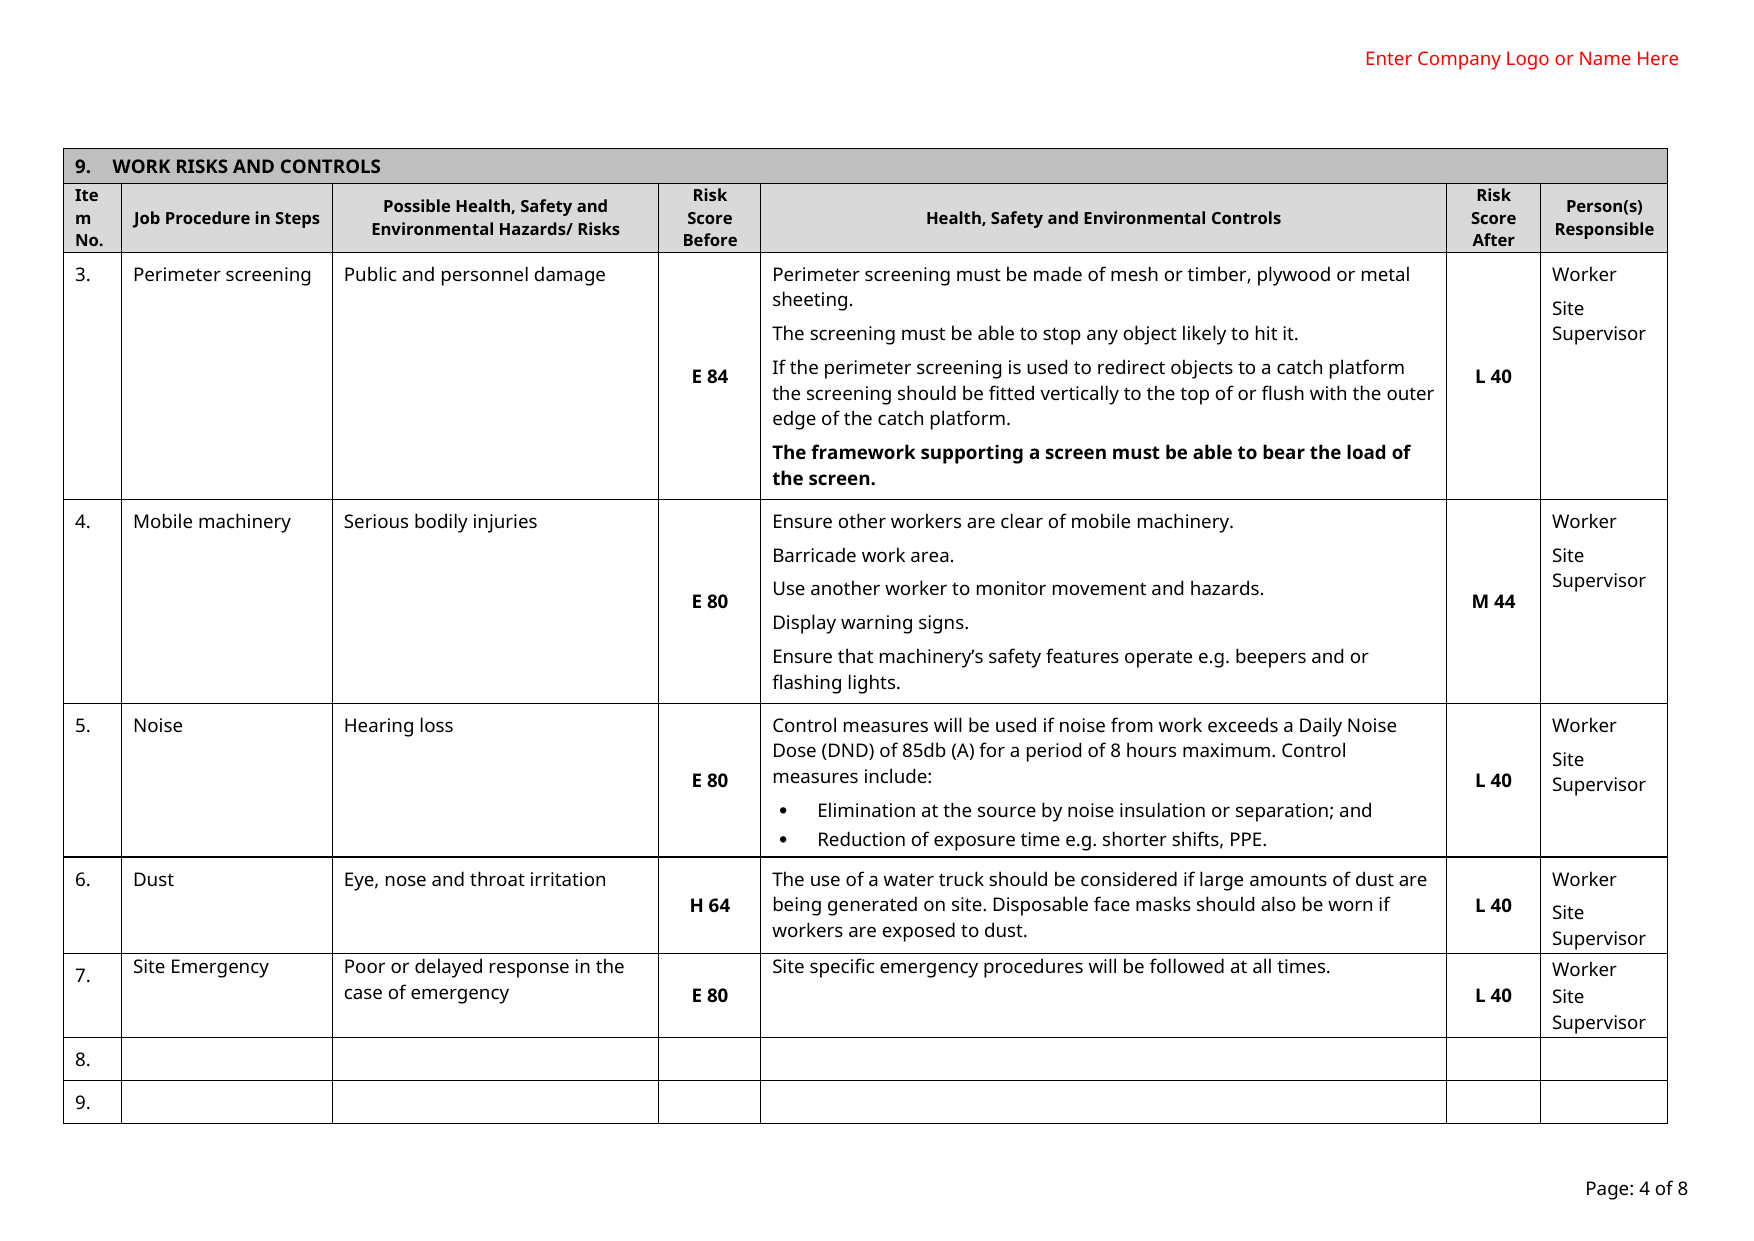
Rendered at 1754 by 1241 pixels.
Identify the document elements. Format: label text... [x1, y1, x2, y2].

table_cell L 40 [1447, 954, 1540, 1037]
table_cell [122, 1038, 332, 1080]
table_cell Eye, nose and throat irritation [333, 858, 658, 953]
table_cell Worker Site Supervisor [1541, 954, 1667, 1037]
table_cell [64, 1081, 121, 1123]
table_cell Worker Site Supervisor [1541, 253, 1667, 499]
table_cell L 40 [1447, 704, 1540, 856]
table_cell [761, 1081, 1446, 1123]
table_cell Public and personnel damage [333, 253, 658, 499]
table_cell [1541, 1081, 1667, 1123]
table_cell Health, Safety and Environmental Controls [761, 184, 1446, 252]
table_cell Site specific emergency procedures will be followed at all times. [761, 954, 1446, 1037]
table_cell Item No. [64, 184, 121, 252]
table_cell Poor or delayed response in the case of emergency [333, 954, 658, 1037]
table_cell Noise [122, 704, 332, 856]
table_cell [761, 1038, 1446, 1080]
table_cell Risk Score After [1447, 184, 1540, 252]
table_cell Person(s) Responsible [1541, 184, 1667, 252]
table_cell L 40 [1447, 858, 1540, 953]
table_cell [64, 954, 121, 1037]
table_cell [333, 1038, 658, 1080]
table_cell Dust [122, 858, 332, 953]
table_cell Worker Site Supervisor [1541, 500, 1667, 703]
table_cell E 80 [659, 500, 760, 703]
table_cell [122, 1081, 332, 1123]
table_cell Worker Site Supervisor [1541, 858, 1667, 953]
table_cell M 44 [1447, 500, 1540, 703]
table_cell The use of a water truck should be considered if large amounts of dust are being generated on site. Disposable face masks should also be worn if workers are exposed to dust. [761, 858, 1446, 953]
table_cell Site Emergency [122, 954, 332, 1037]
table_cell Serious bodily injuries [333, 500, 658, 703]
table_cell Ensure other workers are clear of mobile machinery. Barricade work area. Use another worker to monitor movement and hazards. Display warning signs. Ensure that machinery’s safety features operate e.g. beepers and or flashing lights. [761, 500, 1446, 703]
table_cell [1541, 1038, 1667, 1080]
table_cell E 80 [659, 954, 760, 1037]
table_cell [64, 858, 121, 953]
table_cell E 80 [659, 704, 760, 856]
table_cell Control measures will be used if noise from work exceeds a Daily Noise Dose (DND) of 85db (A) for a period of 8 hours maximum. Control measures include: Elimination at the source by noise insulation or separation; and Reduction of exposure time e.g. shorter shifts, PPE. [761, 704, 1446, 856]
table_cell [64, 1038, 121, 1080]
table_cell Perimeter screening must be made of mesh or timber, plywood or metal sheeting. The screening must be able to stop any object likely to hit it. If the perimeter screening is used to redirect objects to a catch platform the screening should be fitted vertically to the top of or flush with the outer edge of the catch platform. The framework supporting a screen must be able to bear the load of the screen. [761, 253, 1446, 499]
table_cell Job Procedure in Steps [122, 184, 332, 252]
table_cell [333, 1081, 658, 1123]
table_cell E 84 [659, 253, 760, 499]
table_cell H 64 [659, 858, 760, 953]
table_cell Possible Health, Safety and Environmental Hazards/ Risks [333, 184, 658, 252]
table_cell Worker Site Supervisor [1541, 704, 1667, 856]
table_cell [64, 704, 121, 856]
table_cell L 40 [1447, 253, 1540, 499]
table_cell [1447, 1038, 1540, 1080]
table_cell Mobile machinery [122, 500, 332, 703]
table_cell Risk Score Before [659, 184, 760, 252]
table_cell [659, 1081, 760, 1123]
table_cell Perimeter screening [122, 253, 332, 499]
table_cell [659, 1038, 760, 1080]
table_cell [1447, 1081, 1540, 1123]
table_header WORK RISKS AND CONTROLS [64, 149, 1667, 183]
table_cell [64, 500, 121, 703]
table_cell Hearing loss [333, 704, 658, 856]
table_cell [64, 253, 121, 499]
